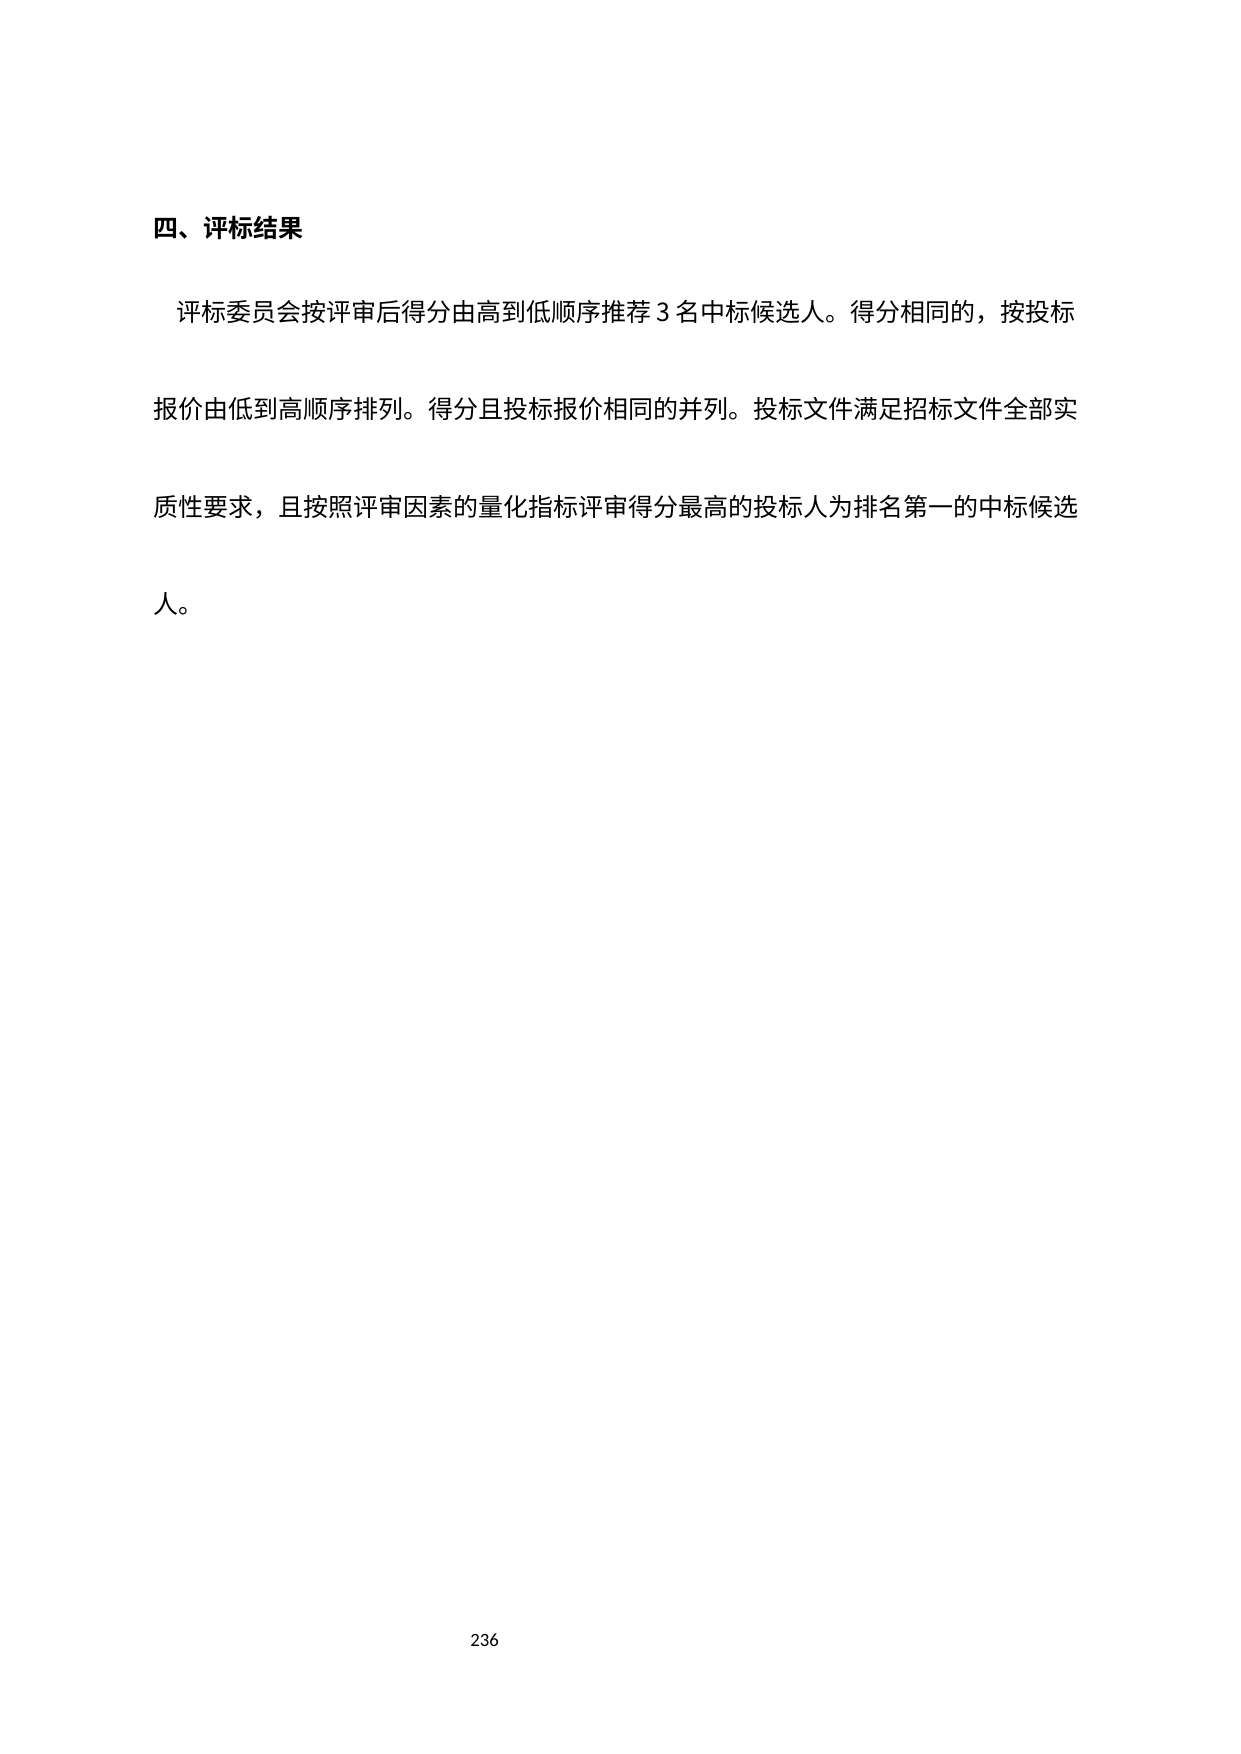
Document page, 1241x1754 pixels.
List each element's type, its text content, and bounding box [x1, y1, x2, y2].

text 四、评标结果 [153, 194, 1087, 259]
text 评标委员会按评审后得分由高到低顺序推荐3名中标候选人。得分相同的，按投标报价由低到高顺序排列。得分且投标报价相同的并列。投标文件满足招标文件全部实质性要求，且按照评审因素的量化指标评审得分最高的投标人为排名第一的中标候选人。 [153, 278, 1087, 635]
